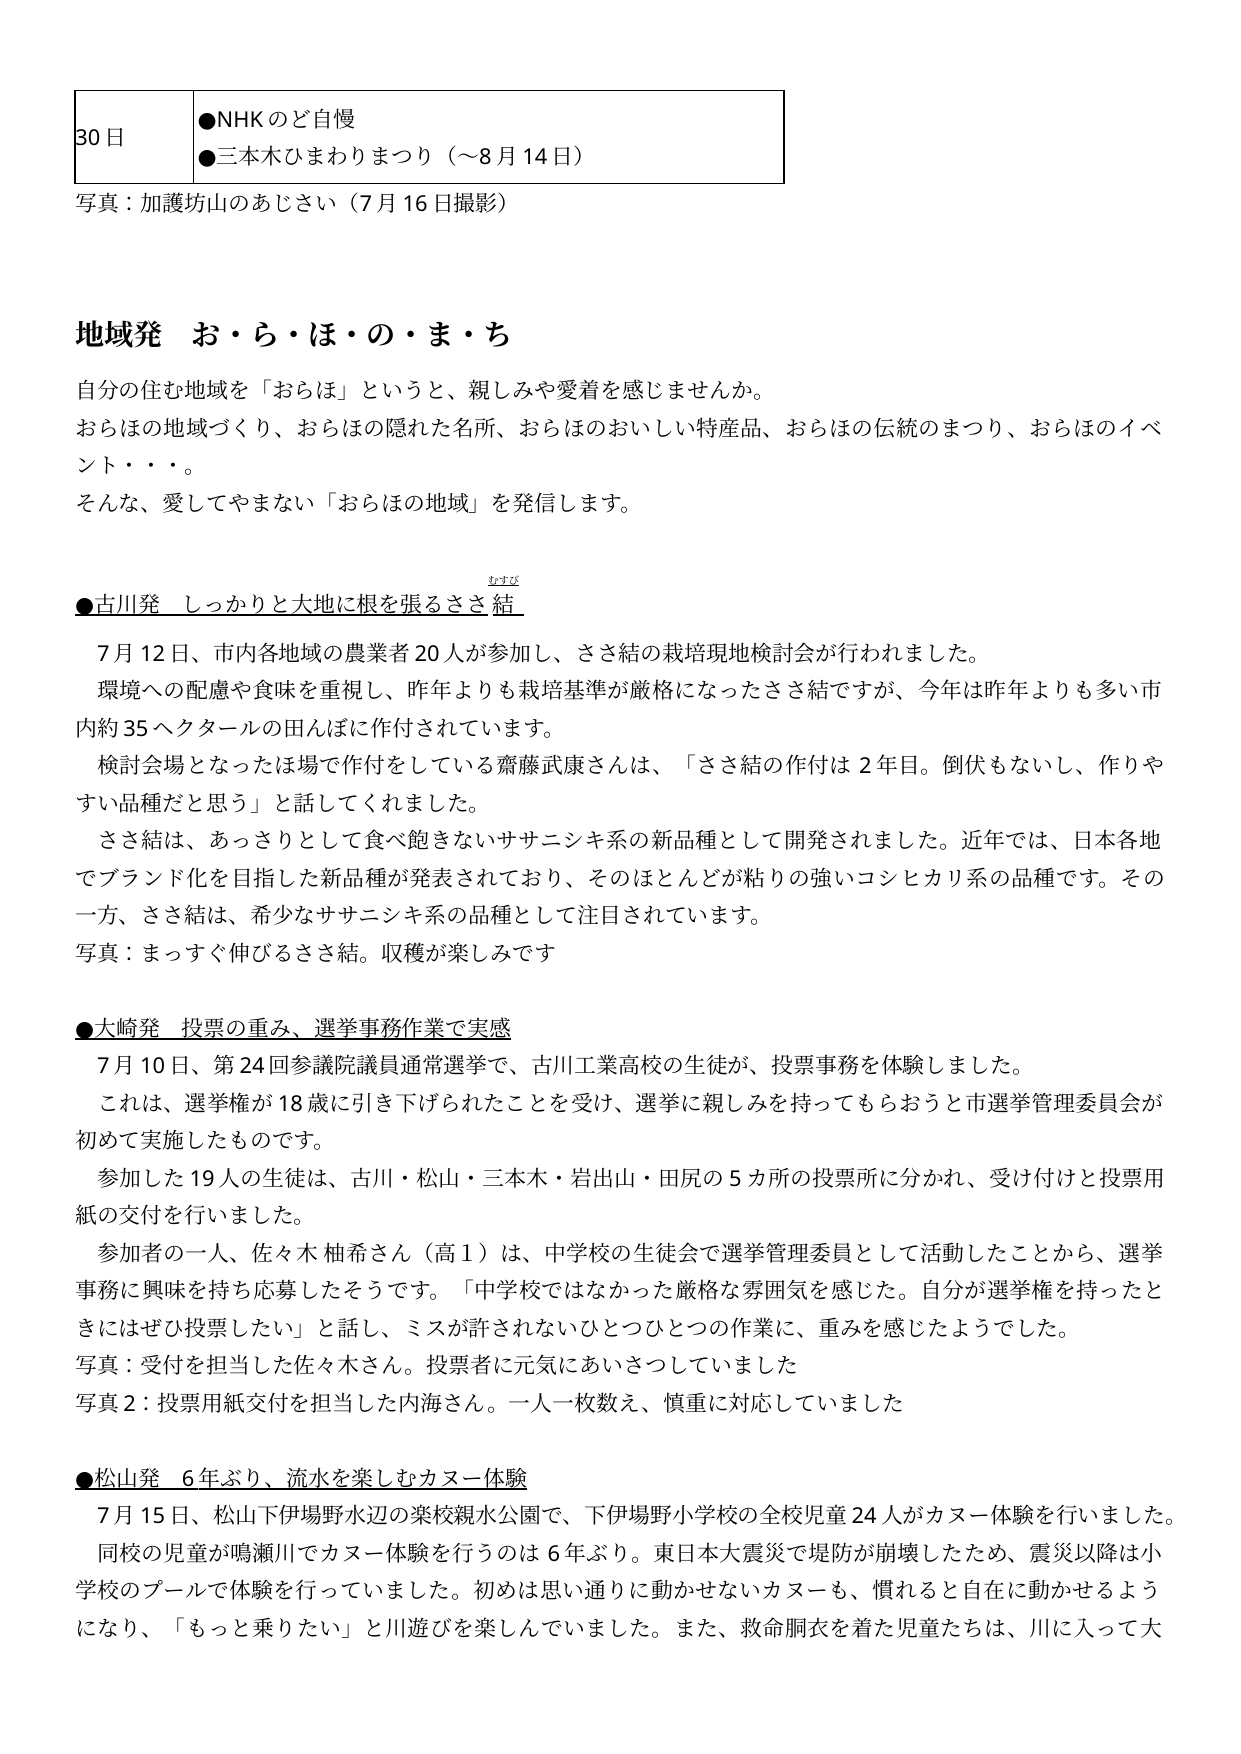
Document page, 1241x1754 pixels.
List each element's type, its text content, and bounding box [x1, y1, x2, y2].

text 写真：受付を担当した佐々木さん。投票者に元気にあいさつしていました [75, 1346, 1165, 1383]
text そんな、愛してやまない「おらほの地域」を発信します。 [75, 483, 1165, 521]
text 写真2：投票用紙交付を担当した内海さん。一人一枚数え、慎重に対応していました [75, 1383, 1165, 1421]
text 写真：まっすぐ伸びるささ結。収穫が楽しみです [75, 933, 1165, 971]
table_cell ●NHKのど自慢 ●三本木ひまわりまつり（～8月14日） [194, 91, 783, 183]
text 自分の住む地域を「おらほ」というと、親しみや愛着を感じませんか。 [75, 371, 1165, 408]
text 環境への配慮や食味を重視し、昨年よりも栽培基準が厳格になったささ結ですが、今年は昨年よりも多い市内約35ヘクタールの田んぼに作付されています。 [75, 671, 1165, 746]
text 7月10日、第24回参議院議員通常選挙で、古川工業高校の生徒が、投票事務を体験しました。 [75, 1046, 1165, 1083]
text 検討会場となったほ場で作付をしている齋藤武康さんは、「ささ結の作付は2年目。倒伏もないし、作りやすい品種だと思う」と話してくれました。 [75, 746, 1165, 821]
text 参加した19人の生徒は、古川・松山・三本木・岩出山・田尻の5カ所の投票所に分かれ、受け付けと投票用紙の交付を行いました。 [75, 1158, 1165, 1233]
text 写真：加護坊山のあじさい（7月16日撮影） [75, 183, 1165, 221]
text 7月12日、市内各地域の農業者20人が参加し、ささ結の栽培現地検討会が行われました。 [75, 633, 1165, 671]
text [75, 1533, 1165, 1646]
text 7月15日、松山下伊場野水辺の楽校親水公園で、下伊場野小学校の全校児童24人がカヌー体験を行いました。 [75, 1496, 1165, 1533]
text ささ結は、あっさりとして食べ飽きないササニシキ系の新品種として開発されました。近年では、日本各地でブランド化を目指した新品種が発表されており、そのほとんどが粘りの強いコシヒカリ系の品種です。その一方、ささ結は、希少なササニシキ系の品種として注目されています。 [75, 821, 1165, 933]
text おらほの地域づくり、おらほの隠れた名所、おらほのおいしい特産品、おらほの伝統のまつり、おらほのイベント・・・。 [75, 408, 1165, 483]
text ●松山発 6年ぶり、流水を楽しむカヌー体験 [75, 1458, 1165, 1496]
text ●古川発 しっかりと大地に根を張るささ [75, 558, 1165, 633]
table_cell 30日 [76, 91, 193, 183]
text これは、選挙権が18歳に引き下げられたことを受け、選挙に親しみを持ってもらおうと市選挙管理委員会が初めて実施したものです。 [75, 1083, 1165, 1158]
text ●大崎発 投票の重み、選挙事務作業で実感 [75, 1008, 1165, 1046]
text 地域発 お・ら・ほ・の・ま・ち [75, 296, 1165, 371]
text 参加者の一人、佐々木 柚希さん（高１）は、中学校の生徒会で選挙管理委員として活動したことから、選挙事務に興味を持ち応募したそうです。「中学校ではなかった厳格な雰囲気を感じた。自分が選挙権を持ったときにはぜひ投票したい」と話し、ミスが許されないひとつひとつの作業に、重みを感じたようでした。 [75, 1233, 1165, 1346]
